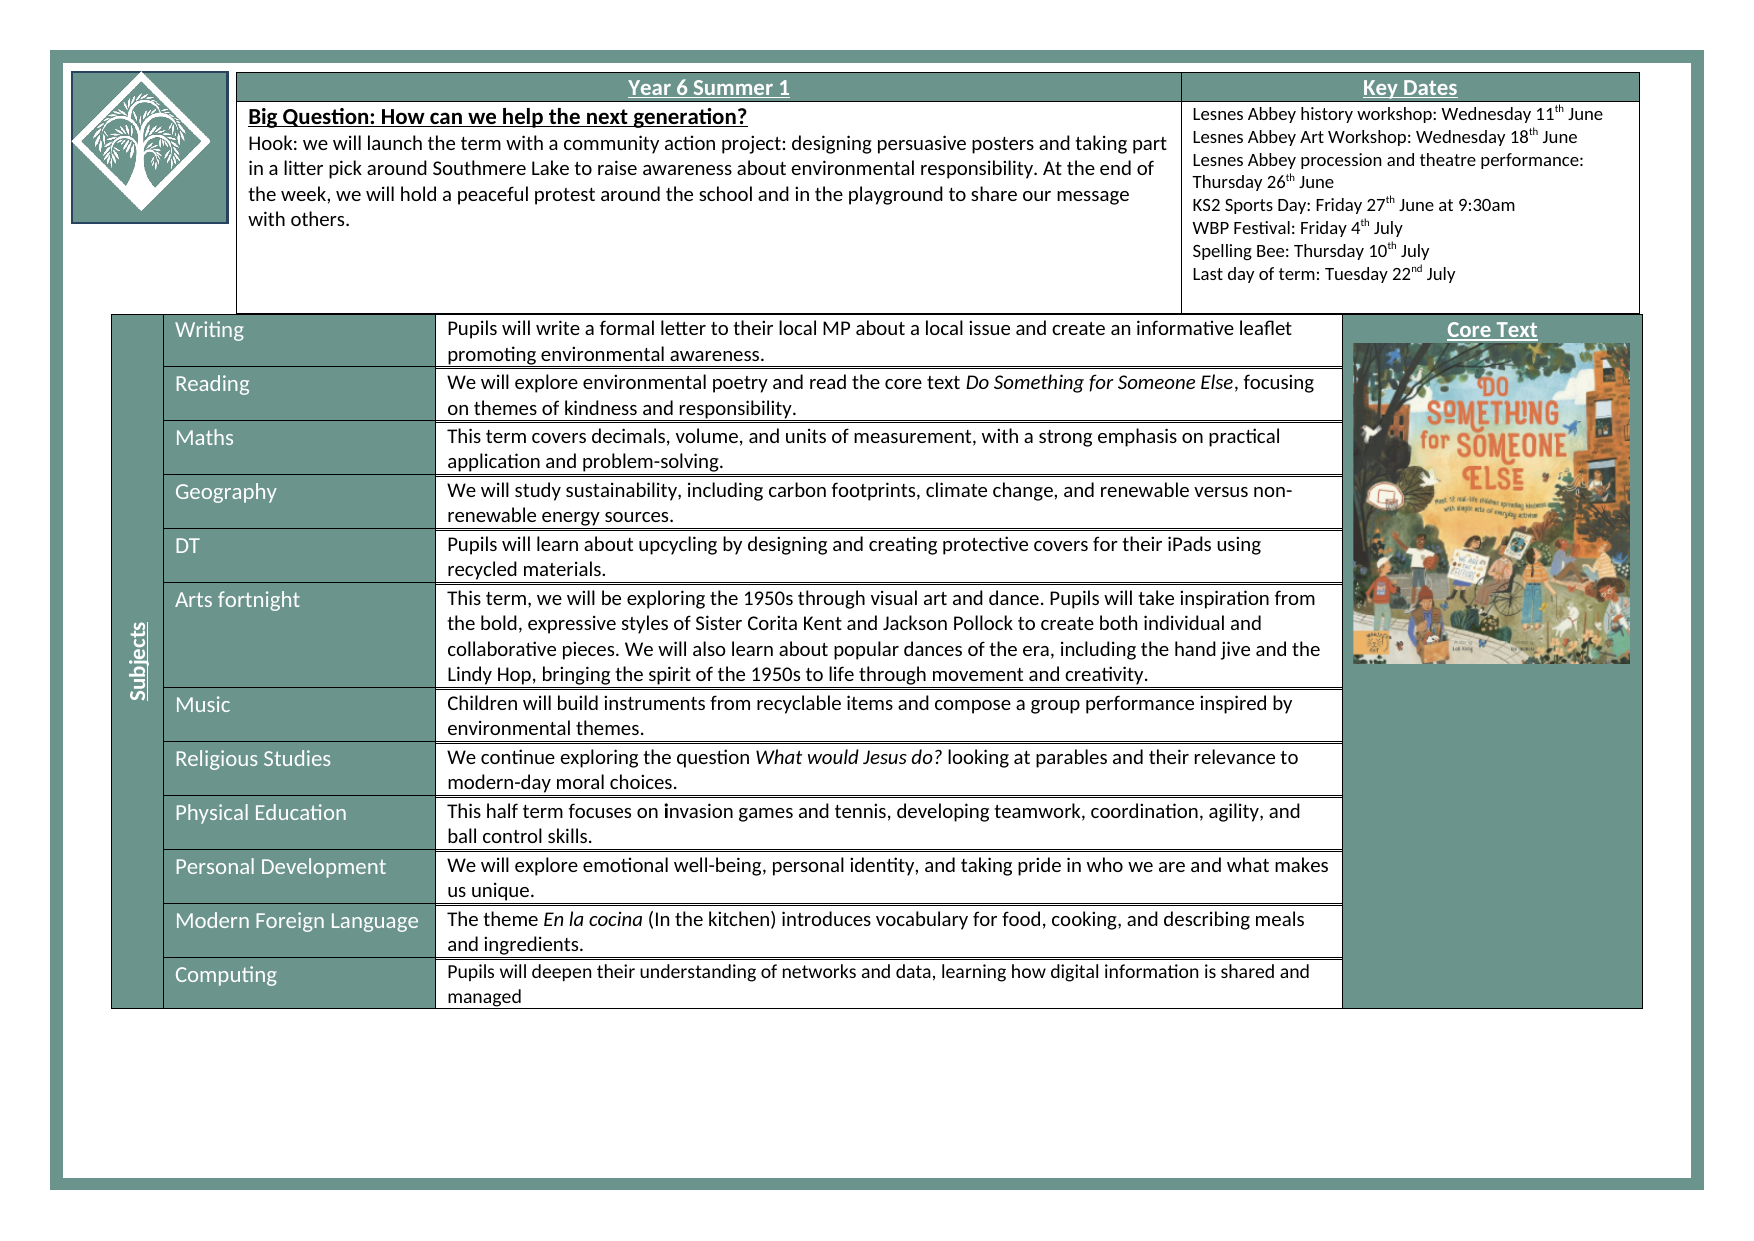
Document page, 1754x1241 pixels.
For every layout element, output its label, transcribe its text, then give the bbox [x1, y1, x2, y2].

table_cell We will study sustainability, including carbon footprints, climate change, and renewable versus non-renewable energy sources. [436, 477, 1342, 528]
table_cell Big Question: How can we help the next generation? Hook: we will launch the term with a community action project: designing persuasive posters and taking part in a litter pick around Southmere Lake to raise awareness about environmental responsibility. At the end of the week, we will hold a peaceful protest around the school and in the playground to share our message with others. [237, 102, 1181, 313]
picture [71, 71, 211, 211]
table_cell DT [164, 529, 435, 582]
table_cell We will explore environmental poetry and read the core text Do Something for Someone Else, focusing on themes of kindness and responsibility. [436, 369, 1342, 420]
table_cell Children will build instruments from recyclable items and compose a group performance inspired by environmental themes. [436, 690, 1342, 741]
table_cell Physical Education [164, 796, 435, 849]
table_header Pupils will write a formal letter to their local MP about a local issue and create an informative leaflet promoting environmental awareness. [436, 315, 1342, 366]
table_cell Computing [164, 958, 435, 1008]
table_cell Pupils will deepen their understanding of networks and data, learning how digital information is shared and managed [436, 960, 1342, 1008]
picture [1353, 343, 1630, 664]
table_header Year 6 Summer 1 [237, 73, 1181, 101]
table_cell Maths [164, 421, 435, 474]
table_cell This term, we will be exploring the 1950s through visual art and dance. Pupils will take inspiration from the bold, expressive styles of Sister Corita Kent and Jackson Pollock to create both individual and collaborative pieces. We will also learn about popular dances of the era, including the hand jive and the Lindy Hop, bringing the spirit of the 1950s to life through movement and creativity. [436, 585, 1342, 687]
table_cell This term covers decimals, volume, and units of measurement, with a strong emphasis on practical application and problem-solving. [436, 423, 1342, 474]
table_cell Religious Studies [164, 742, 435, 795]
table_header Writing [164, 315, 435, 366]
table_cell This half term focuses on invasion games and tennis, developing teamwork, coordination, agility, and ball control skills. [436, 798, 1342, 849]
table_header Subjects [112, 315, 163, 1008]
table_cell Music [164, 688, 435, 741]
table_cell We continue exploring the question What would Jesus do? looking at parables and their relevance to modern-day moral choices. [436, 744, 1342, 795]
table_cell Lesnes Abbey history workshop: Wednesday 11th June Lesnes Abbey Art Workshop: Wednesday 18th June Lesnes Abbey procession and theatre performance: Thursday 26th June KS2 Sports Day: Friday 27th June at 9:30am WBP Festival: Friday 4th July Spelling Bee: Thursday 10th July Last day of term: Tuesday 22nd July [1182, 102, 1639, 313]
table_cell Arts fortnight [164, 583, 435, 687]
table_cell Pupils will learn about upcycling by designing and creating protective covers for their iPads using recycled materials. [436, 531, 1342, 582]
table_cell The theme En la cocina (In the kitchen) introduces vocabulary for food, cooking, and describing meals and ingredients. [436, 906, 1342, 957]
table_cell Personal Development [164, 850, 435, 903]
table_cell Reading [164, 367, 435, 420]
table_cell Geography [164, 475, 435, 528]
table_cell Modern Foreign Language [164, 904, 435, 957]
table_header Key Dates [1182, 73, 1639, 101]
table_cell We will explore emotional well-being, personal identity, and taking pride in who we are and what makes us unique. [436, 852, 1342, 903]
table_header Core Text [1343, 315, 1642, 1008]
